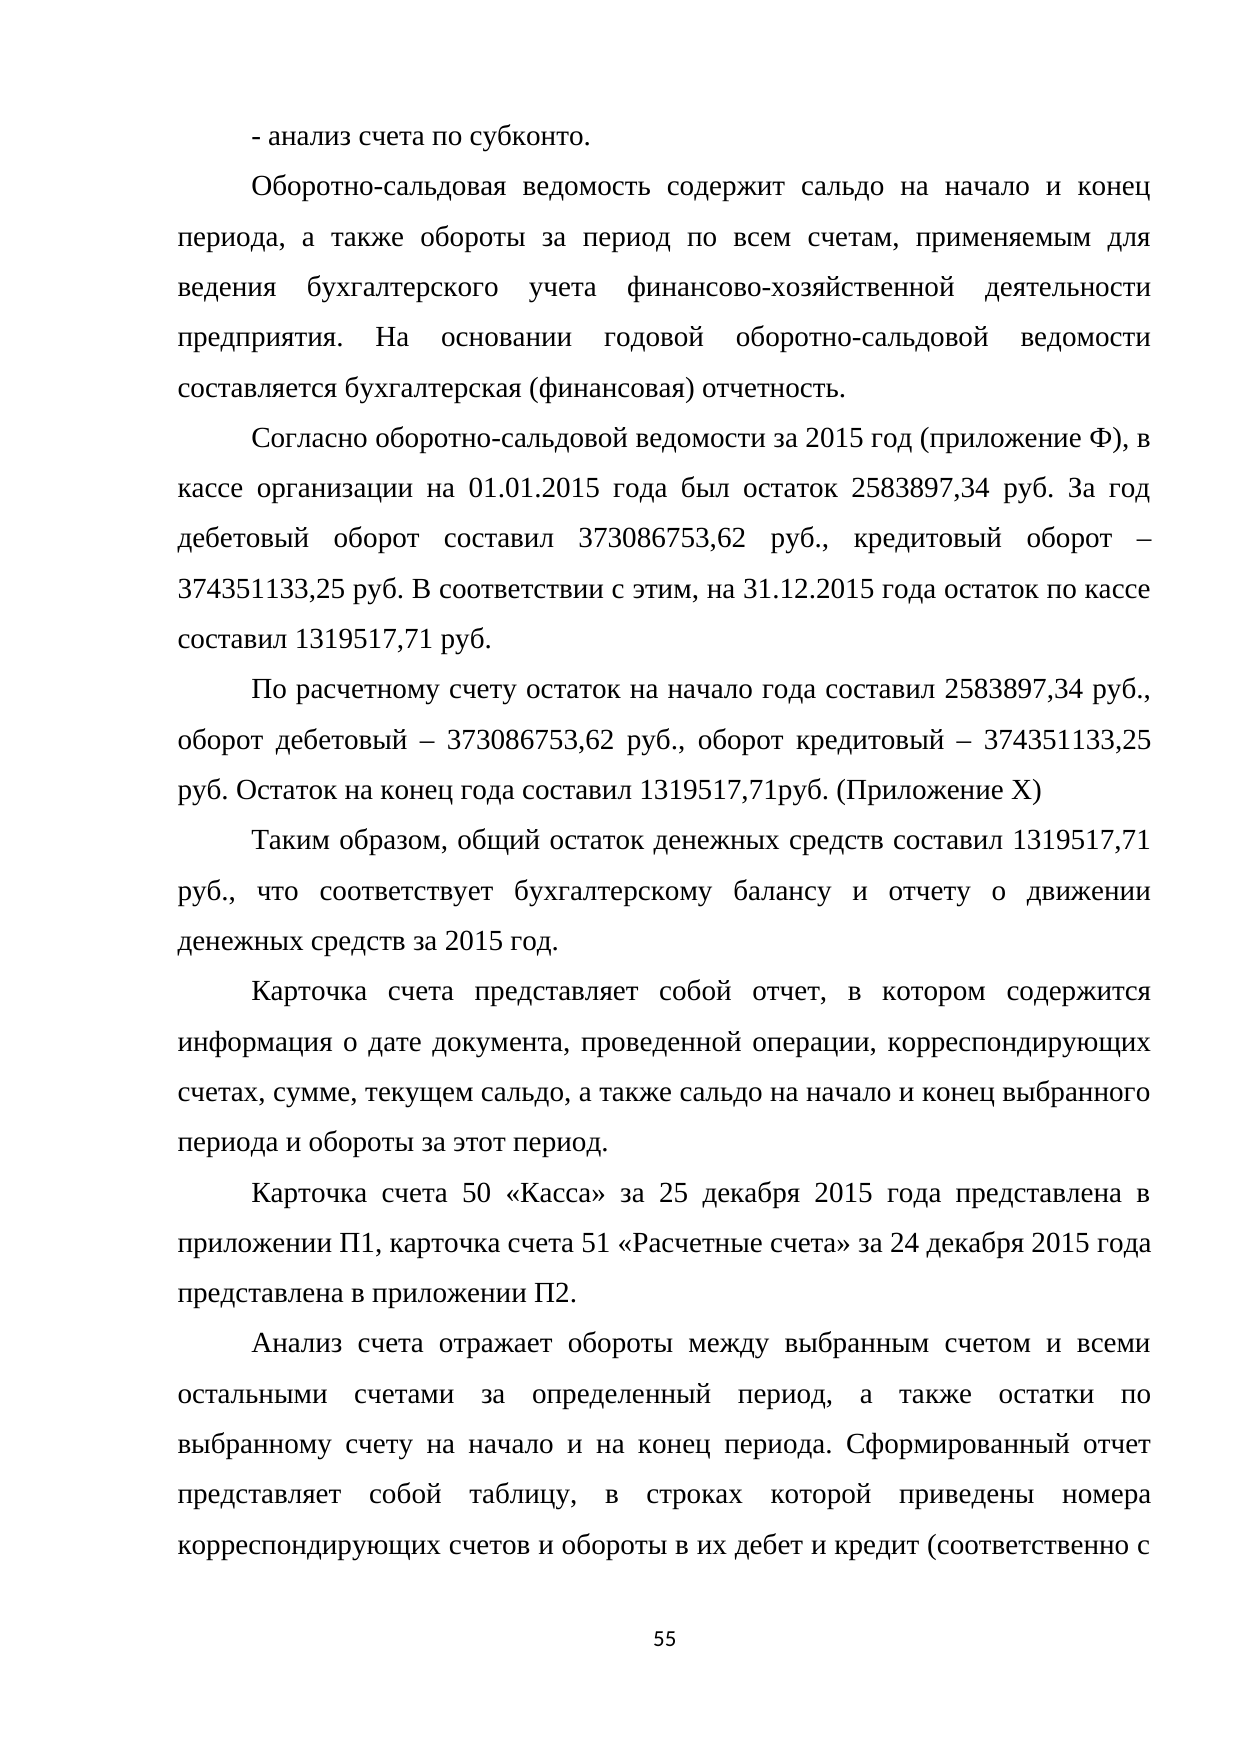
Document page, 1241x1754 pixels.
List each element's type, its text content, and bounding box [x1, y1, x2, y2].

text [177, 1326, 1152, 1560]
text - анализ счета по субконто. [177, 118, 1152, 152]
text Карточка счета 50 «Касса» за 25 декабря 2015 года представлена в приложении П1, карточка счета 51 «Расчетные счета» за 24 декабря 2015 года представлена в приложении П2. [177, 1175, 1152, 1309]
text Карточка счета представляет собой отчет, в котором содержится информация о дате документа, проведенной операции, корреспондирующих счетах, сумме, текущем сальдо, а также сальдо на начало и конец выбранного периода и обороты за этот период. [177, 973, 1152, 1158]
text Согласно оборотно-сальдовой ведомости за 2015 год (приложение Ф), в кассе организации на 01.01.2015 года был остаток 2583897,34 руб. За год дебетовый оборот составил 373086753,62 руб., кредитовый оборот – 374351133,25 руб. В соответствии с этим, на 31.12.2015 года остаток по кассе составил 1319517,71 руб. [177, 420, 1152, 655]
text По расчетному счету остаток на начало года составил 2583897,34 руб., оборот дебетовый – 373086753,62 руб., оборот кредитовый – 374351133,25 руб. Остаток на конец года составил 1319517,71руб. (Приложение Х) [177, 672, 1152, 806]
text Оборотно-сальдовая ведомость содержит сальдо на начало и конец периода, а также обороты за период по всем счетам, применяемым для ведения бухгалтерского учета финансово-хозяйственной деятельности предприятия. На основании годовой оборотно-сальдовой ведомости составляется бухгалтерская (финансовая) отчетность. [177, 168, 1152, 403]
text Таким образом, общий остаток денежных средств составил 1319517,71 руб., что соответствует бухгалтерскому балансу и отчету о движении денежных средств за 2015 год. [177, 822, 1152, 957]
